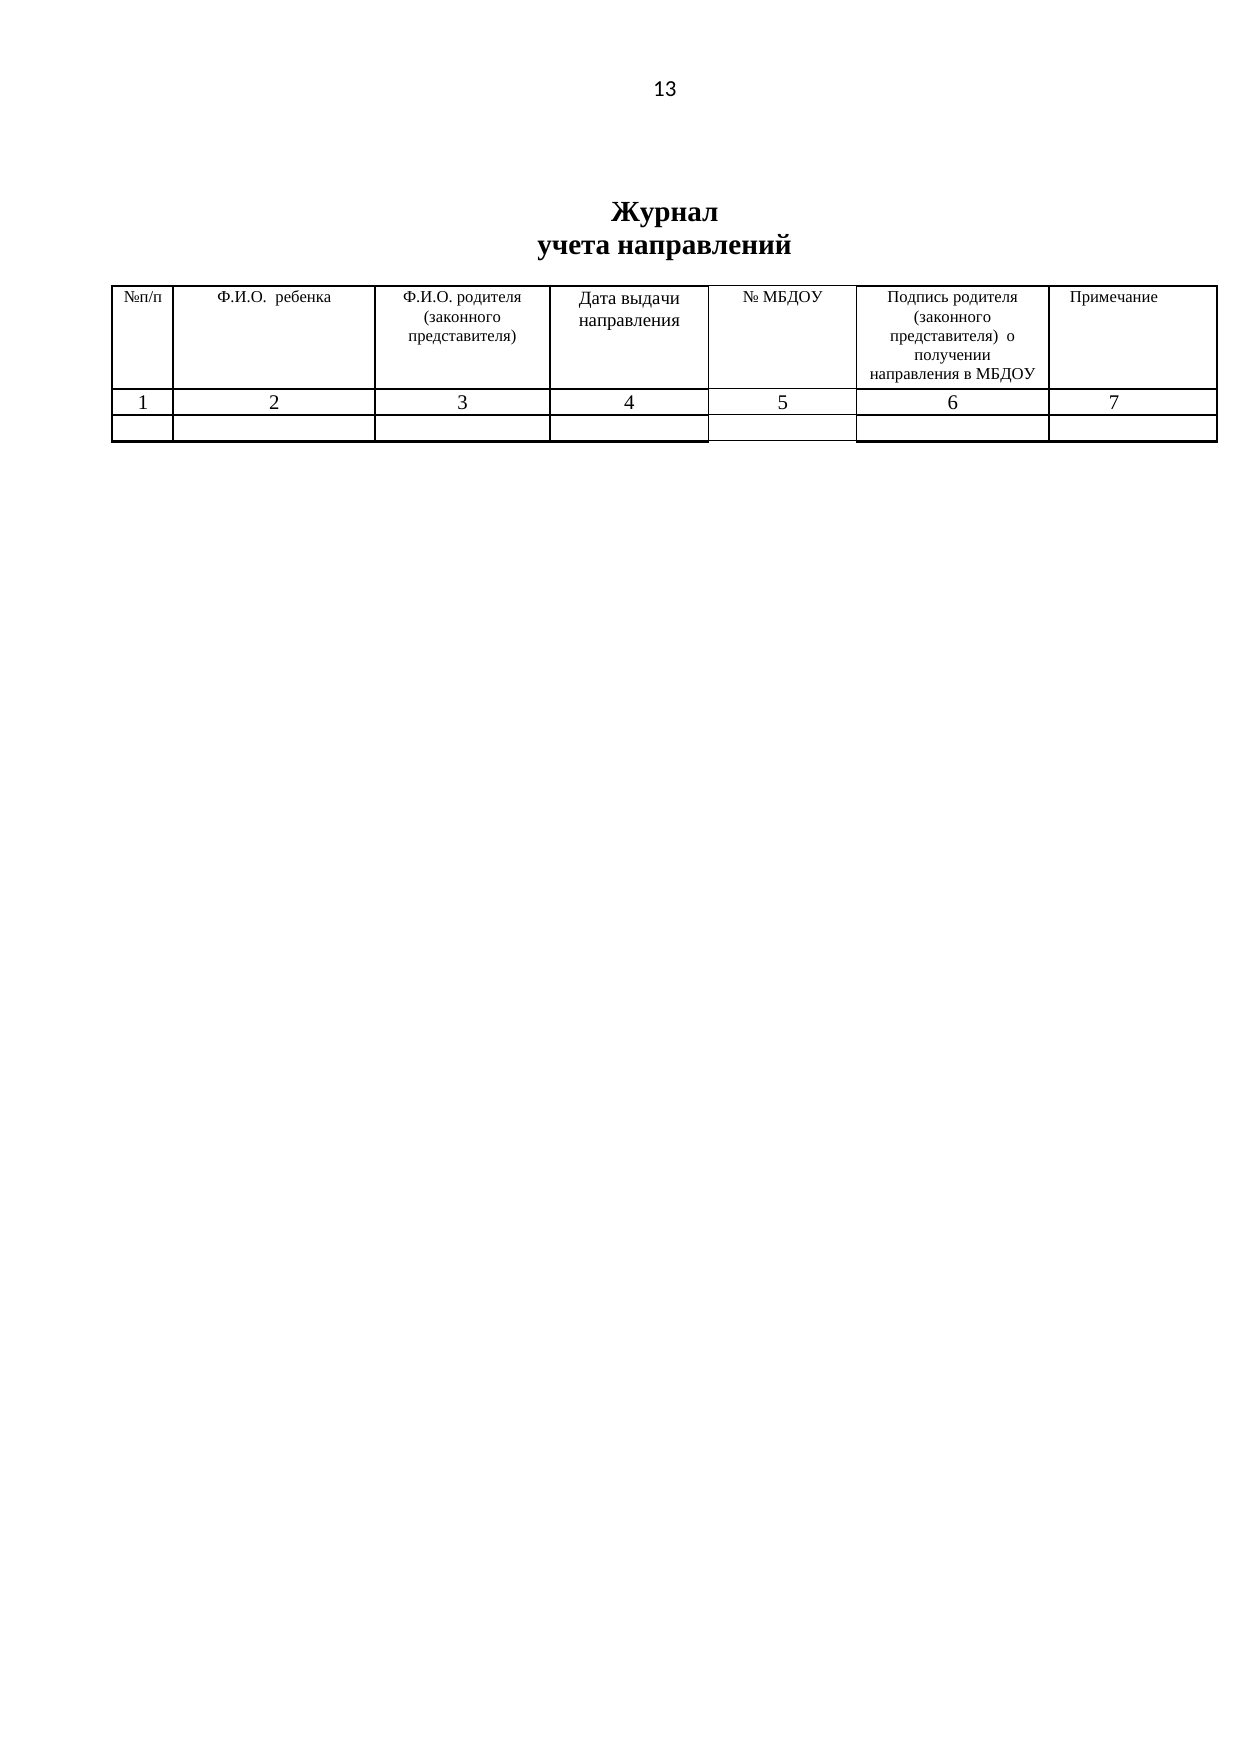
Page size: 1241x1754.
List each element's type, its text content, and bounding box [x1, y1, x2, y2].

table_cell 2 [174, 390, 374, 414]
table_cell [376, 416, 549, 440]
table_header Дата выдачи направления [551, 287, 708, 388]
table_cell [174, 416, 374, 440]
table_cell 1 [113, 390, 172, 414]
table_header Ф.И.О. родителя (законного представителя) [376, 287, 549, 388]
table_cell [1050, 416, 1216, 440]
table_header Ф.И.О. ребенка [174, 287, 374, 388]
table_cell 7 [1050, 390, 1216, 414]
table_cell [709, 415, 856, 440]
table_cell 4 [551, 390, 708, 414]
text Журнал [177, 194, 1152, 227]
table_cell 3 [376, 390, 549, 414]
table_cell [113, 416, 172, 440]
table_cell 6 [857, 390, 1048, 414]
table_header №п/п [113, 287, 172, 388]
table_cell 5 [709, 389, 856, 414]
text учета направлений [177, 227, 1152, 261]
table_cell [551, 416, 708, 440]
table_header Примечание [1050, 287, 1216, 388]
table_cell [857, 416, 1048, 440]
table_header Подпись родителя (законного представителя) о получении направления в МБДОУ [857, 287, 1048, 388]
table_header № МБДОУ [709, 286, 856, 388]
